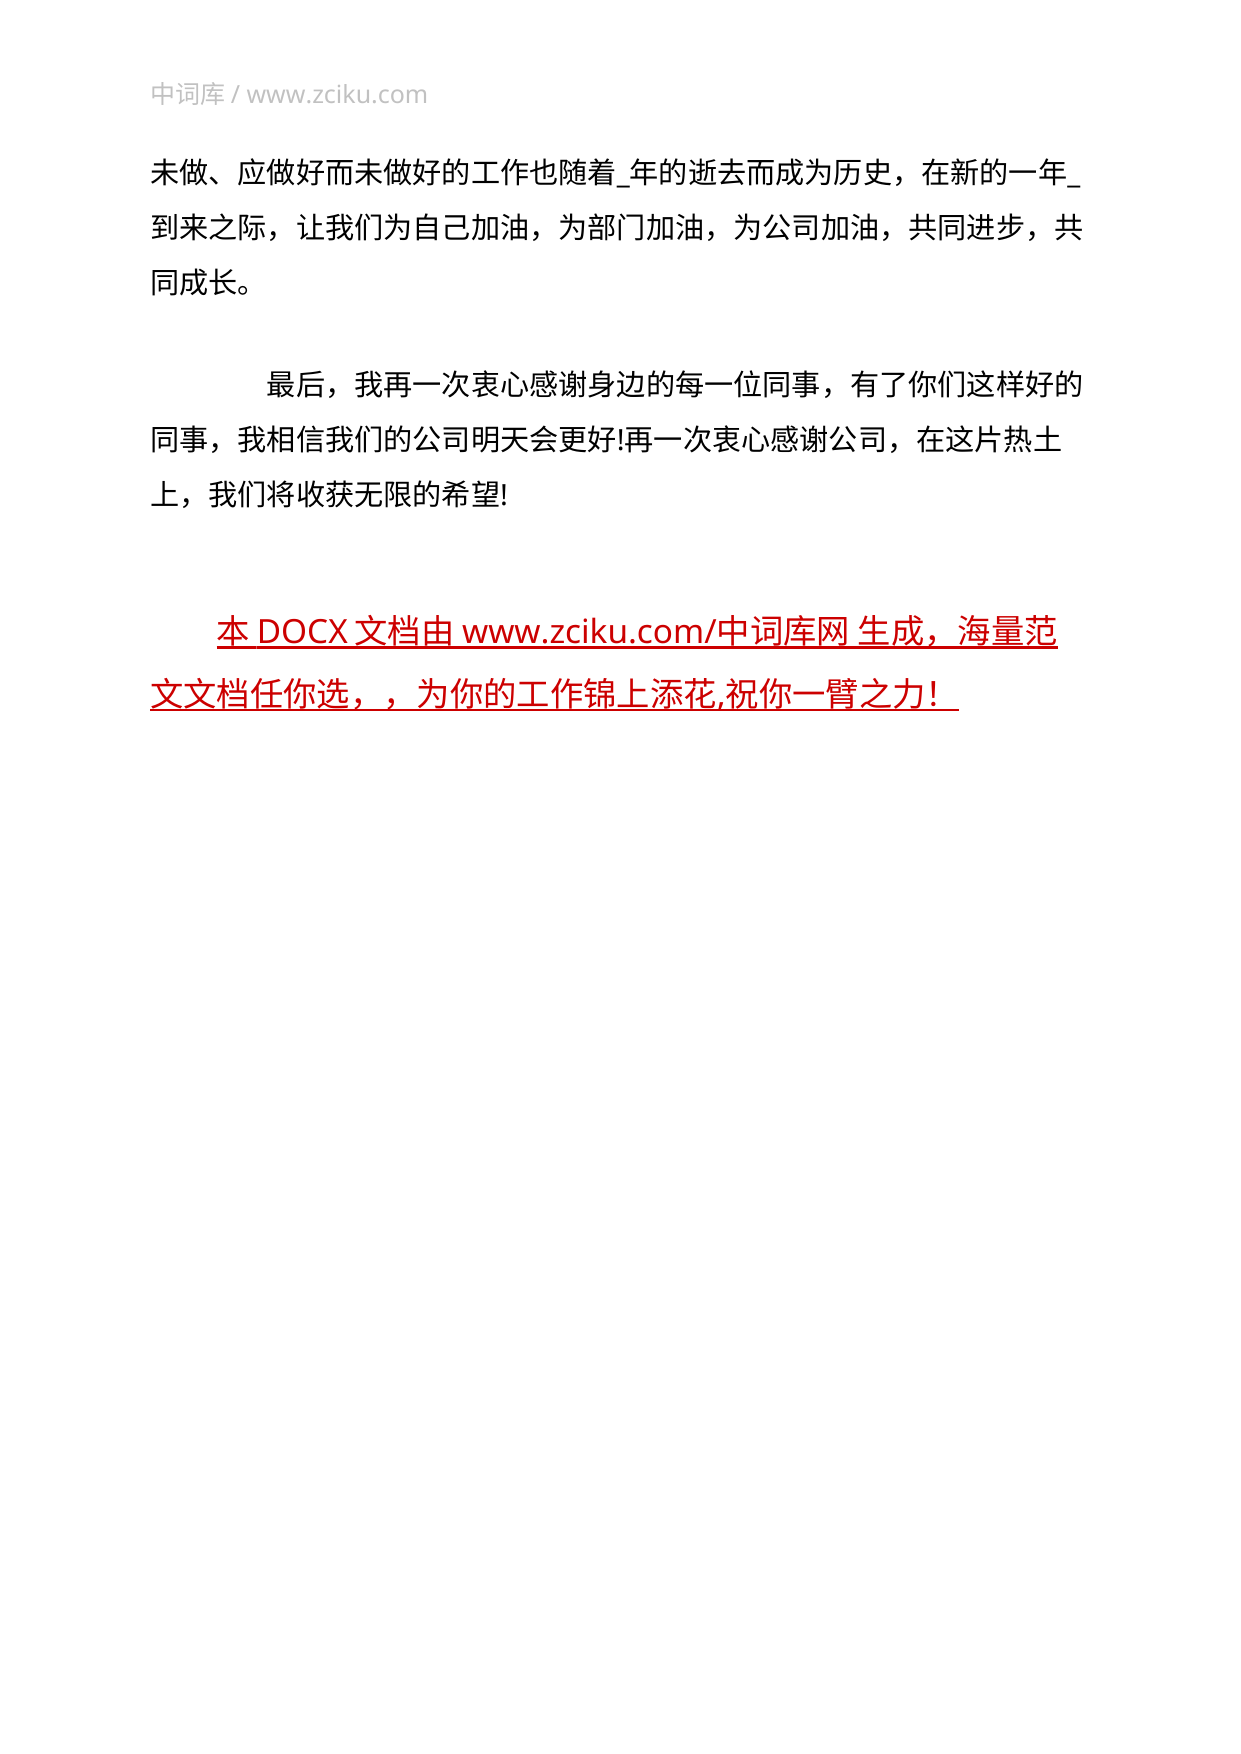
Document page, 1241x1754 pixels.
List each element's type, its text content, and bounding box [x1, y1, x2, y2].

text 本DOCX文档由 www.zciku.com/中词库网 生成，海量范文文档任你选，，为你的工作锦上添花,祝你一臂之力！ [150, 605, 1090, 716]
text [150, 150, 1090, 302]
text 最后，我再一次衷心感谢身边的每一位同事，有了你们这样好的同事，我相信我们的公司明天会更好!再一次衷心感谢公司，在这片热土上，我们将收获无限的希望! [150, 362, 1090, 514]
